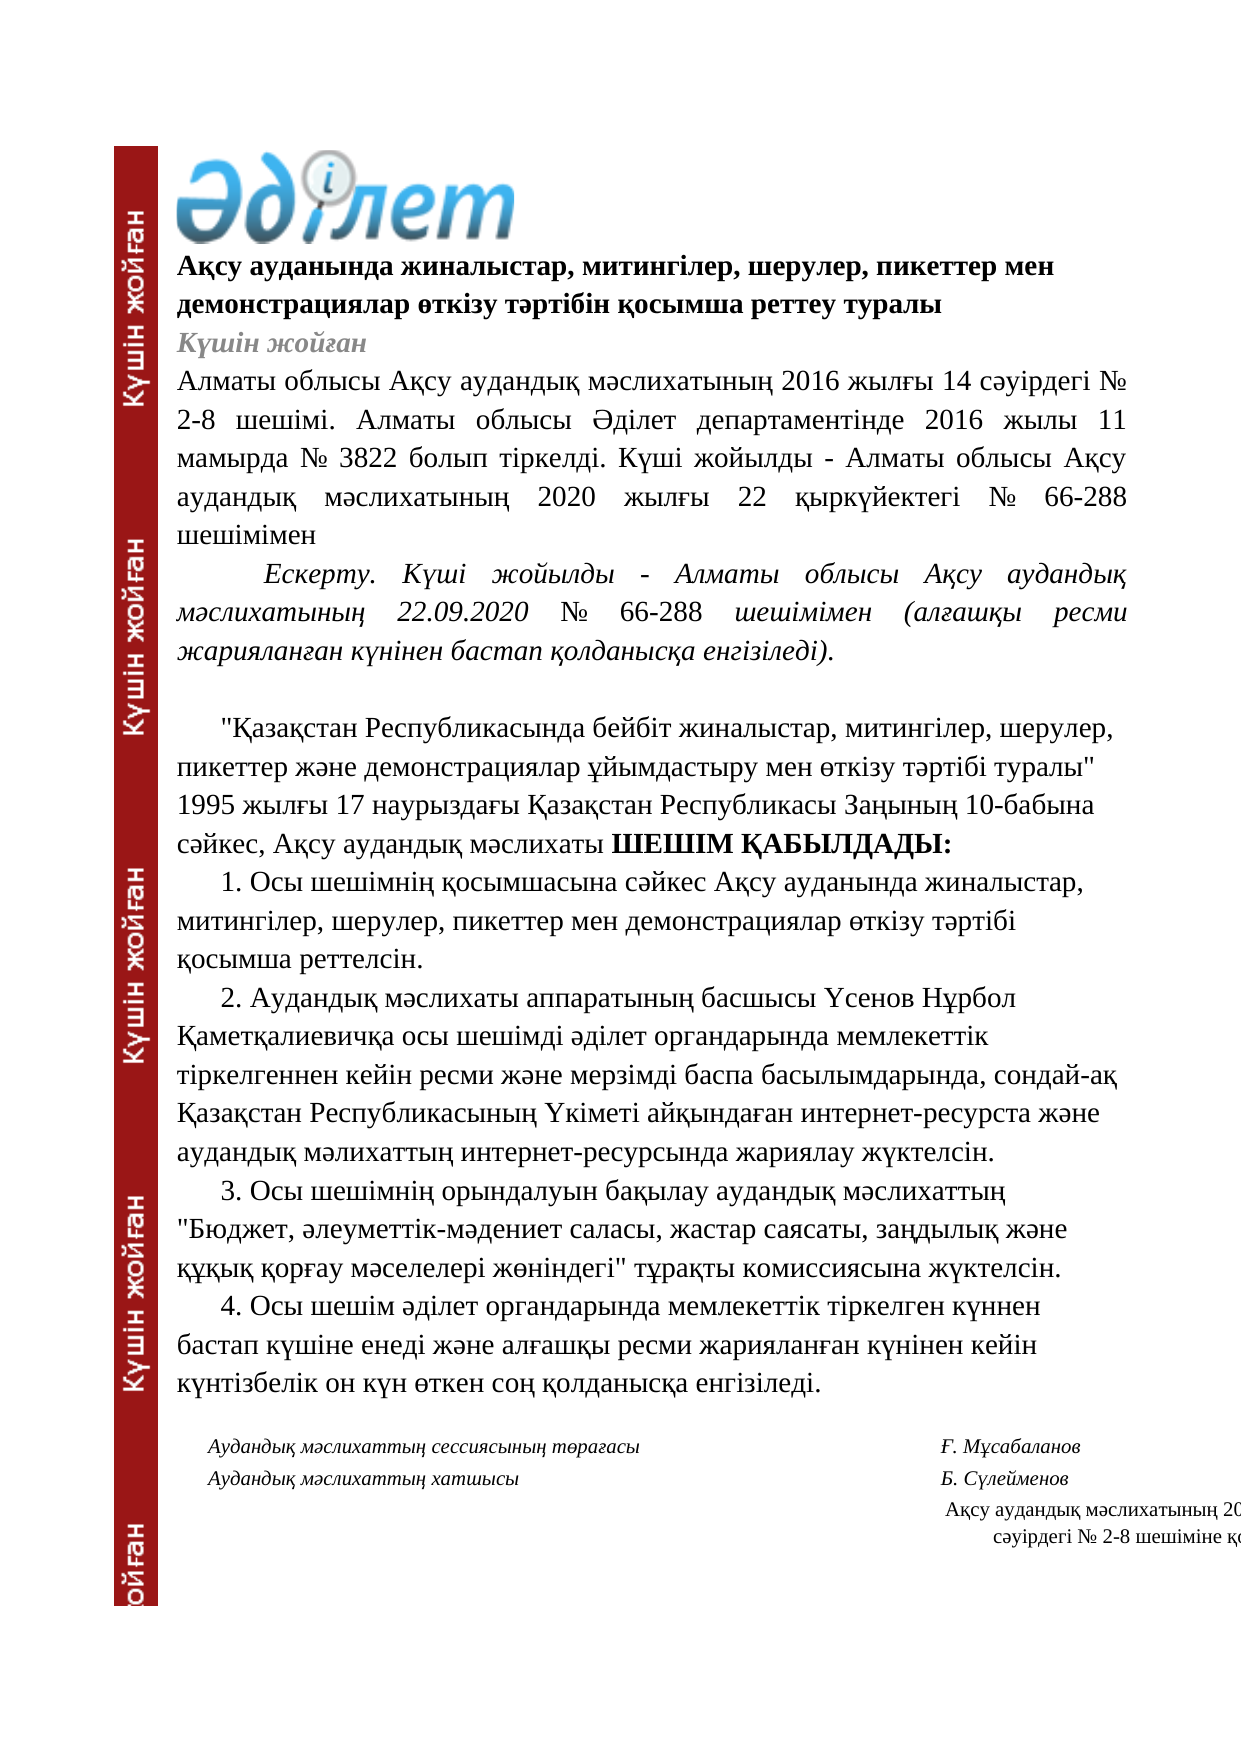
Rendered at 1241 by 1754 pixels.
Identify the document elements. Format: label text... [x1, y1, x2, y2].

picture [114, 667, 158, 672]
picture [114, 1429, 158, 1433]
table_header Ақсу аудандық мәслихатының 2016 жылғы 14 сәуірдегі № 2-8 шешіміне қосымша [912, 1495, 1240, 1554]
table_cell Б. Сүлейменов [939, 1464, 1240, 1495]
table_header [101, 1495, 912, 1554]
picture [114, 320, 158, 325]
picture [114, 358, 158, 363]
picture [176, 150, 515, 244]
picture [114, 551, 158, 556]
text "Қазақстан Республикасында бейбіт жиналыстар, митингілер, шерулер, пикеттер және демонстрациялар ұйымдастыру мен өткізу тәртібі туралы" 1995 жылғы 17 наурыздағы Қазақстан Республикасы Заңының 10-бабына сәйкес, Ақсу аудандық мәслихаты ШЕШІМ ҚАБЫЛДАДЫ: 1. Осы шешімнің қосымшасына сәйкес Ақсу ауданында жиналыстар, митингілер, шерулер, пикеттер мен демонстрациялар өткізу тәртібі қосымша реттелсін. 2. Аудандық мәслихаты аппаратының басшысы Үсенов Нұрбол Қаметқалиевичқа осы шешімді әділет органдарында мемлекеттік тіркелгеннен кейін ресми және мерзімді баспа басылымдарында, сондай-ақ Қазақстан Республикасының Үкіметі айқындаған интернет-ресурста және аудандық мәлихаттың интернет-ресурсында жариялау жүктелсін. 3. Осы шешімнің орындалуын бақылау аудандық мәслихаттың "Бюджет, әлеуметтік-мәдениет саласы, жастар саясаты, заңдылық және құқық қорғау мәселелері жөніндегі" тұрақты комиссиясына жүктелсін. 4. Осы шешім әділет органдарында мемлекеттік тіркелген күннен бастап күшіне енеді және алғашқы ресми жарияланған күнінен кейін күнтізбелік он күн өткен соң қолданысқа енгізіледі. [112, 672, 1128, 1429]
picture [114, 146, 158, 248]
text Ескерту. Күші жойылды - Алматы облысы Ақсу аудандық мәслихатының 22.09.2020 № 66-288 шешімімен (алғашқы ресми жарияланған күнінен бастап қолданысқа енгізіледі). [112, 556, 1128, 667]
text Ақсу ауданында жиналыстар, митингілер, шерулер, пикеттер мен демонстрациялар өткізу тәртібін қосымша реттеу туралы [112, 248, 1128, 320]
table_header Ғ. Мұсабаланов [939, 1433, 1240, 1464]
table_header Аудандық мәслихаттың сессиясының төрағасы [101, 1433, 939, 1464]
table_cell Аудандық мәслихаттың хатшысы [101, 1464, 939, 1495]
picture [114, 1554, 158, 1606]
text Күшін жойған [112, 325, 1128, 358]
text Алматы облысы Ақсу аудандық мәслихатының 2016 жылғы 14 сәуірдегі № 2-8 шешімі. Алматы облысы Әділет департаментінде 2016 жылы 11 мамырда № 3822 болып тіркелді. Күші жойылды - Алматы облысы Ақсу аудандық мәслихатының 2020 жылғы 22 қыркүйектегі № 66-288 шешімімен [112, 363, 1128, 551]
